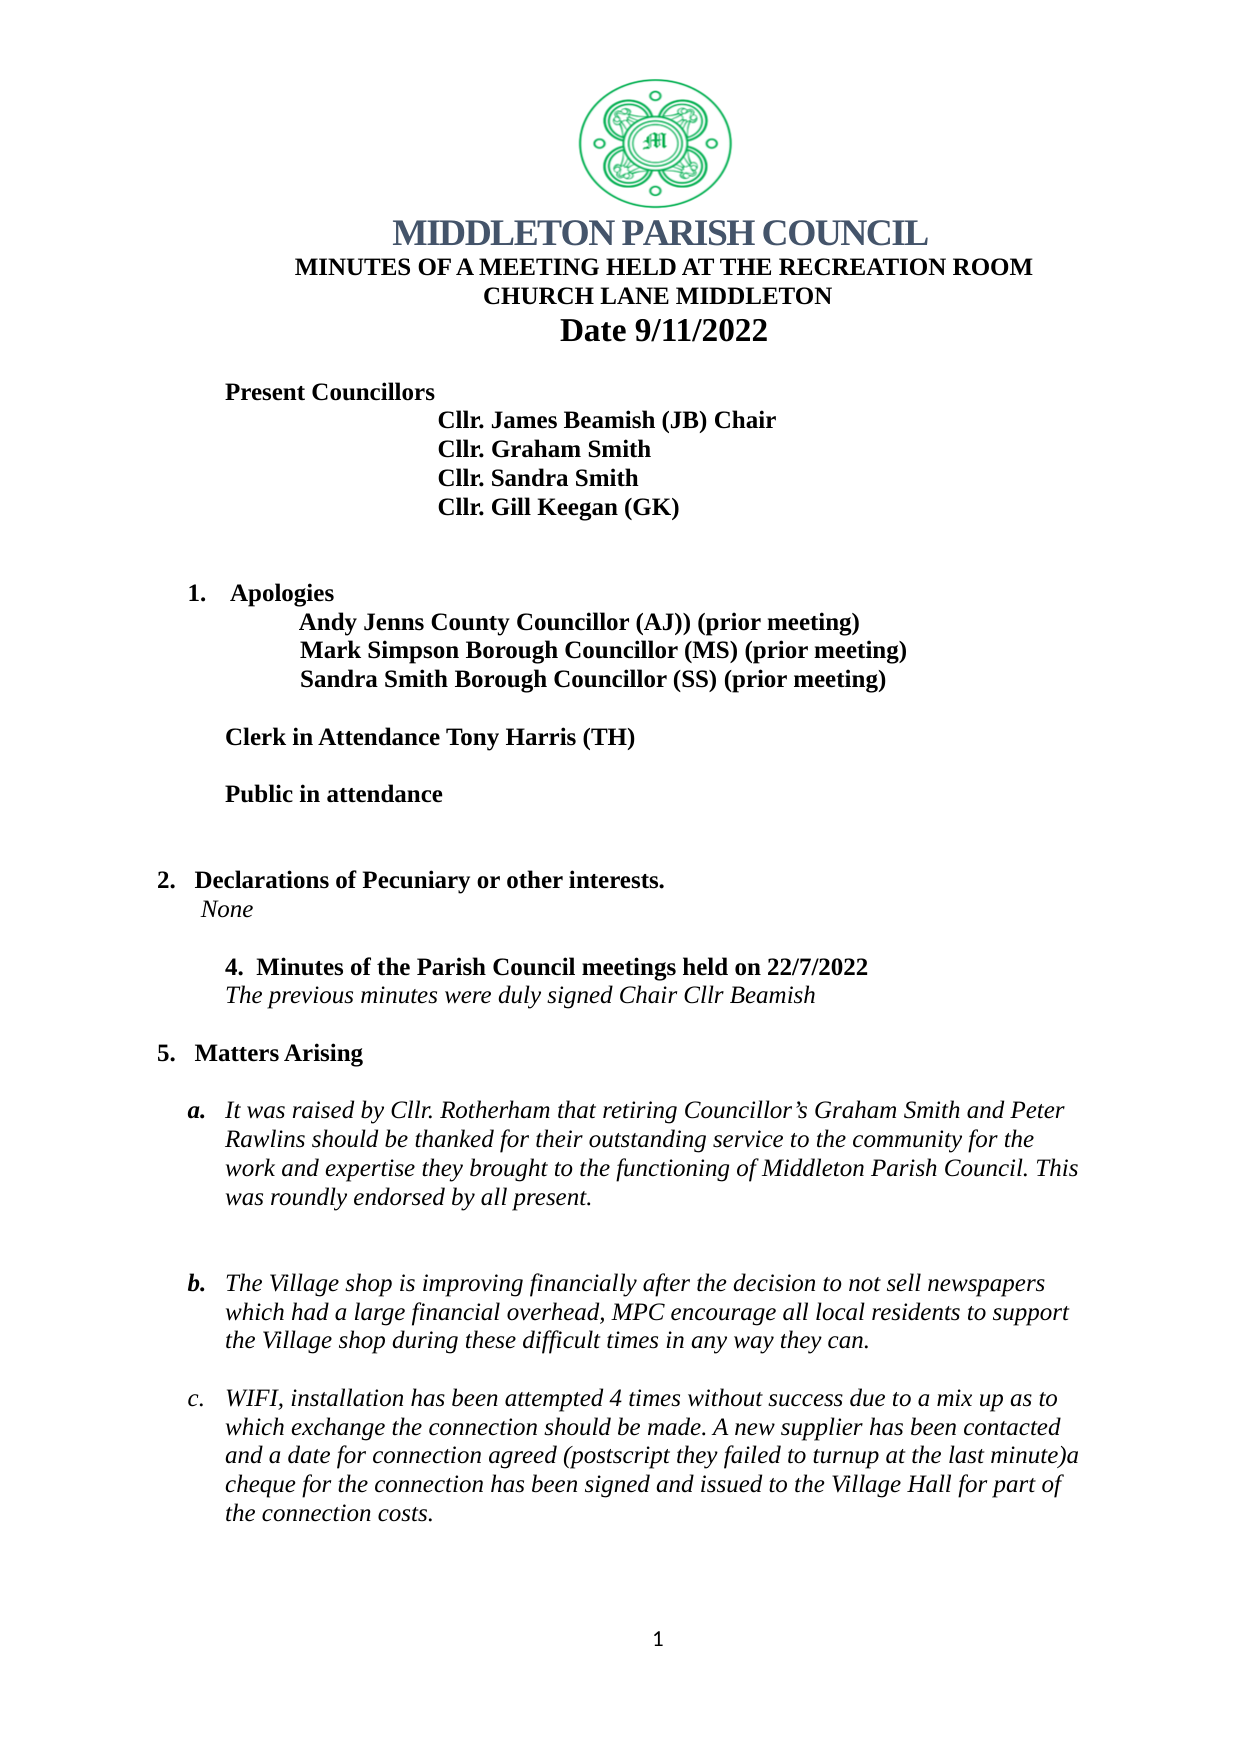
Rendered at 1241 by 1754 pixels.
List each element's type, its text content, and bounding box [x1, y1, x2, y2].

text Present Councillors [225, 377, 1090, 406]
text Andy Jenns County Councillor (AJ)) (prior meeting) [225, 607, 1090, 636]
text Sandra Smith Borough Councillor (SS) (prior meeting) [225, 664, 1090, 693]
text Public in attendance [225, 779, 1090, 808]
list Declarations of Pecuniary or other interests. [157, 866, 1090, 894]
text Mark Simpson Borough Councillor (MS) (prior meeting) [225, 636, 1090, 664]
text Date 9/11/2022 [225, 310, 1090, 348]
text Cllr. Gill Keegan (GK) [225, 492, 1090, 521]
list WIFI, installation has been attempted 4 times without success due to a mix up as to which exchange the connection should be made. A new supplier has been contacted and a date for connection agreed (postscript they failed to turnup at the last minute)a cheque for the connection has been signed and issued to the Village Hall for part of the connection costs. [187, 1383, 1090, 1527]
text None [194, 894, 1090, 923]
text Clerk in Attendance Tony Harris (TH) [225, 722, 1090, 751]
text Cllr. Sandra Smith [225, 463, 1090, 492]
title MIDDLETON PARISH COUNCIL [225, 216, 1090, 252]
text 4. Minutes of the Parish Council meetings held on 22/7/2022 [225, 952, 1090, 981]
list Apologies [187, 578, 1090, 607]
text The previous minutes were duly signed Chair Cllr Beamish [225, 981, 1090, 1009]
text Cllr. James Beamish (JB) Chair [225, 406, 1090, 434]
text CHURCH LANE MIDDLETON [225, 281, 1090, 310]
list The Village shop is improving financially after the decision to not sell newspapers which had a large financial overhead, MPC encourage all local residents to support the Village shop during these difficult times in any way they can. [187, 1268, 1090, 1354]
text MINUTES OF A MEETING HELD AT THE RECREATION ROOM [225, 252, 1090, 281]
picture [568, 73, 748, 216]
list Matters Arising [157, 1038, 1090, 1067]
list It was raised by Cllr. Rotherham that retiring Councillor’s Graham Smith and Peter Rawlins should be thanked for their outstanding service to the community for the work and expertise they brought to the functioning of Middleton Parish Council. This was roundly endorsed by all present. [187, 1096, 1090, 1211]
text Cllr. Graham Smith [225, 434, 1090, 463]
